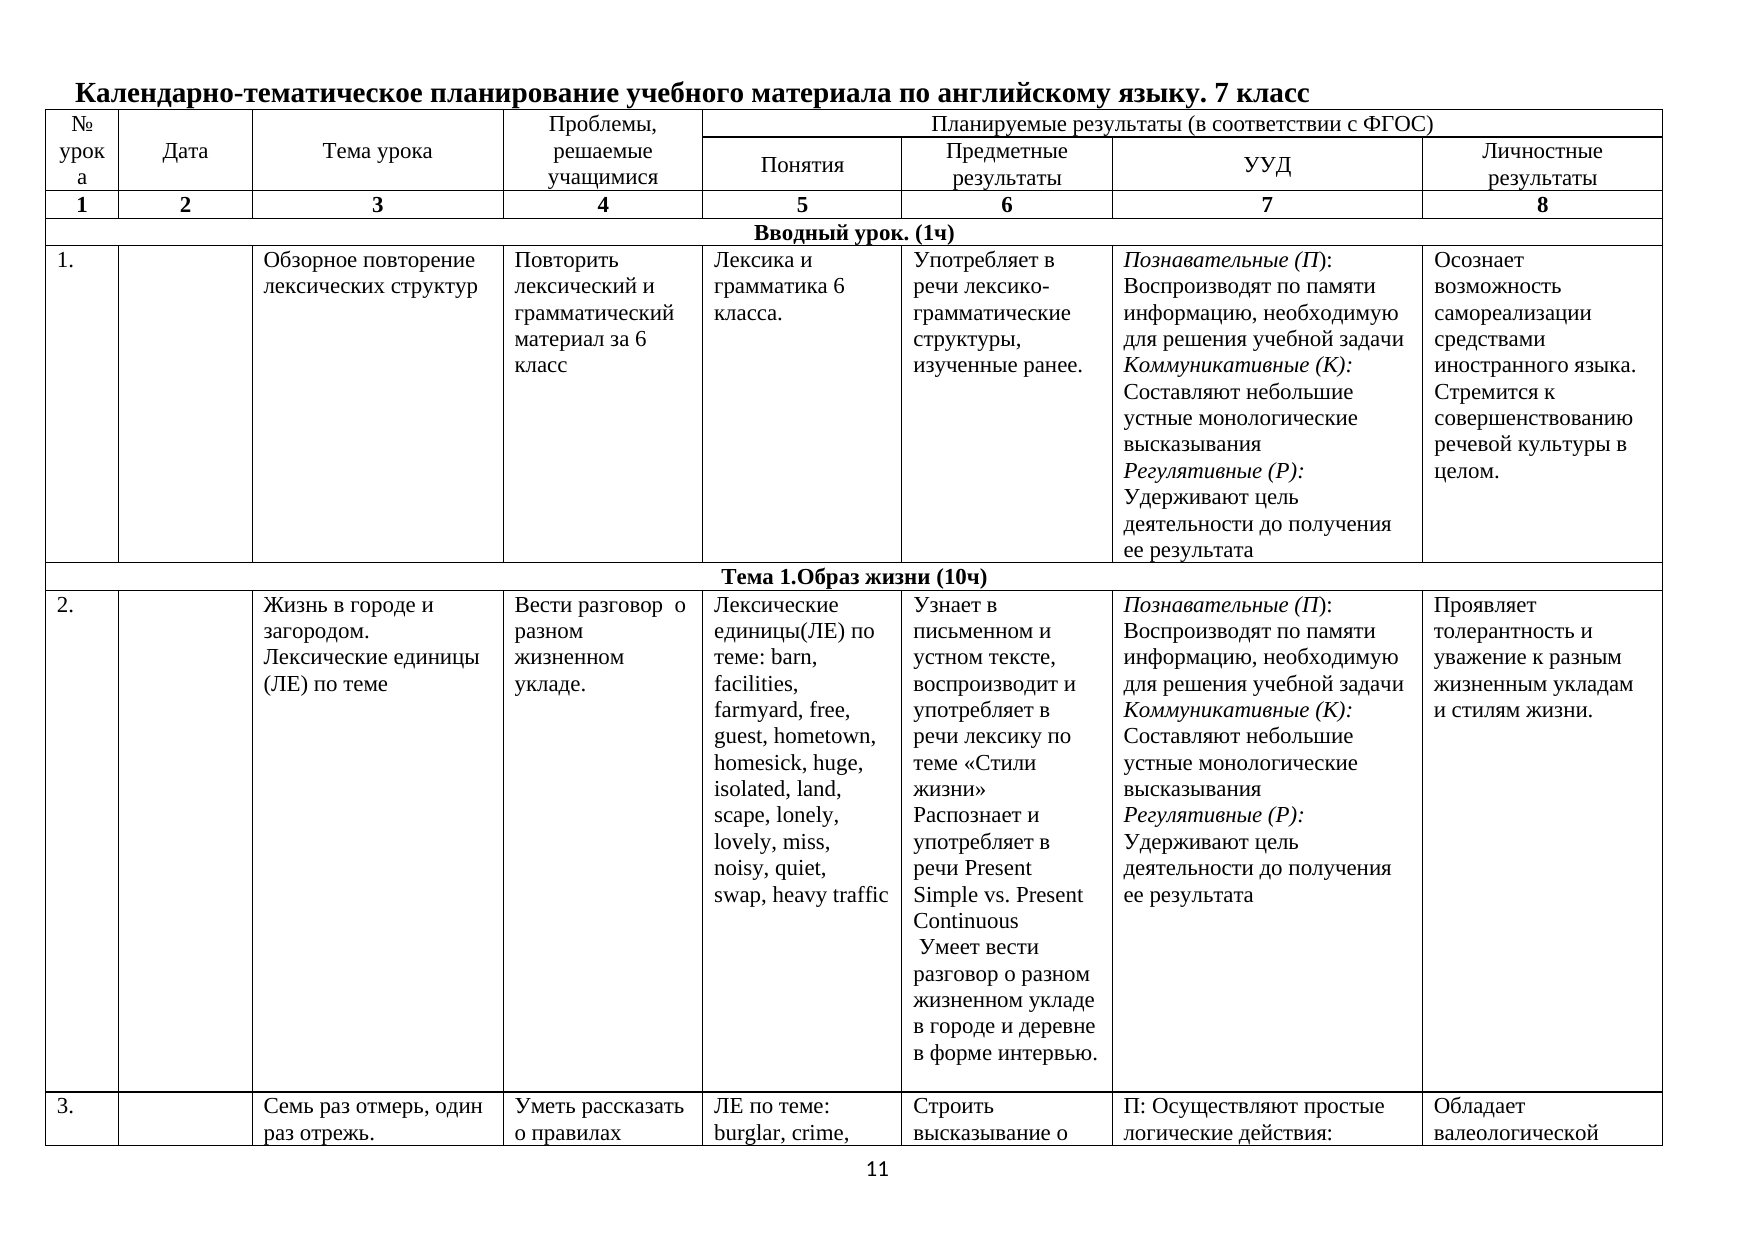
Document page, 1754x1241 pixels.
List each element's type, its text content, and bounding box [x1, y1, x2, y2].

table_cell 1. [46, 246, 118, 562]
table_cell Вести разговор о разном жизненном укладе. [504, 591, 702, 1091]
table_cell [253, 1093, 503, 1145]
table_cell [703, 1093, 901, 1145]
table_cell [119, 246, 252, 562]
table_cell 3. [46, 1093, 118, 1145]
table_cell 7 [1113, 191, 1422, 218]
table_cell Познавательные (П): Воспроизводят по памяти информацию, необходимую для решения учебной задачи Коммуникативные (К): Составляют небольшие устные монологические высказывания Регулятивные (Р): Удерживают цель деятельности до получения ее результата [1113, 246, 1422, 562]
table_cell 8 [1423, 191, 1662, 218]
table_cell Предметные результаты [902, 138, 1112, 190]
table_header Тема урока [253, 110, 503, 190]
table_cell 3 [253, 191, 503, 218]
table_header Планируемые результаты (в соответствии с ФГОС) [703, 110, 1662, 136]
table_cell Повторить лексический и грамматический материал за 6 класс [504, 246, 702, 562]
table_cell УУД [1113, 138, 1422, 190]
table_cell [119, 591, 252, 1091]
table_cell 1 [46, 191, 118, 218]
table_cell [504, 1093, 702, 1145]
table_cell Употребляет в речи лексико-грамматические структуры, изученные ранее. [902, 246, 1112, 562]
table_cell 2 [119, 191, 252, 218]
table_cell Вводный урок. (1ч) [46, 219, 1662, 245]
table_cell 2. [46, 591, 118, 1091]
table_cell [1113, 1093, 1422, 1145]
table_cell 6 [902, 191, 1112, 218]
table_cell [1423, 1093, 1662, 1145]
table_cell 4 [504, 191, 702, 218]
table_cell Личностные результаты [1423, 138, 1662, 190]
table_cell Лексика и грамматика 6 класса. [703, 246, 901, 562]
table_cell [119, 1093, 252, 1145]
table_cell Понятия [703, 138, 901, 190]
table_header № урока [46, 110, 118, 190]
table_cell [902, 1093, 1112, 1145]
table_cell Обзорное повторение лексических структур [253, 246, 503, 562]
text Календарно-тематическое планирование учебного материала по английскому языку. 7 класс [75, 75, 1679, 108]
table_cell Жизнь в городе и загородом. Лексические единицы (ЛЕ) по теме [253, 591, 503, 1091]
table_cell Познавательные (П): Воспроизводят по памяти информацию, необходимую для решения учебной задачи Коммуникативные (К): Составляют небольшие устные монологические высказывания Регулятивные (Р): Удерживают цель деятельности до получения ее результата [1113, 591, 1422, 1091]
table_cell Узнает в письменном и устном тексте, воспроизводит и употребляет в речи лексику по теме «Стили жизни» Распознает и употребляет в речи Present Simple vs. Present Continuous Умеет вести разговор о разном жизненном укладе в городе и деревне в форме интервью. [902, 591, 1112, 1091]
table_cell Тема 1.Образ жизни (10ч) [46, 563, 1662, 590]
table_cell 5 [703, 191, 901, 218]
table_header Проблемы, решаемые учащимися [504, 110, 702, 190]
table_cell Лексические единицы(ЛЕ) по теме: barn, facilities, farmyard, free, guest, hometown, homesick, huge, isolated, land, scape, lonely, lovely, miss, noisy, quiet, swap, heavy traffic [703, 591, 901, 1091]
table_cell Проявляет толерантность и уважение к разным жизненным укладам и стилям жизни. [1423, 591, 1662, 1091]
table_header Дата [119, 110, 252, 190]
table_cell Осознает возможность самореализации средствами иностранного языка. Стремится к совершенствованию речевой культуры в целом. [1423, 246, 1662, 562]
